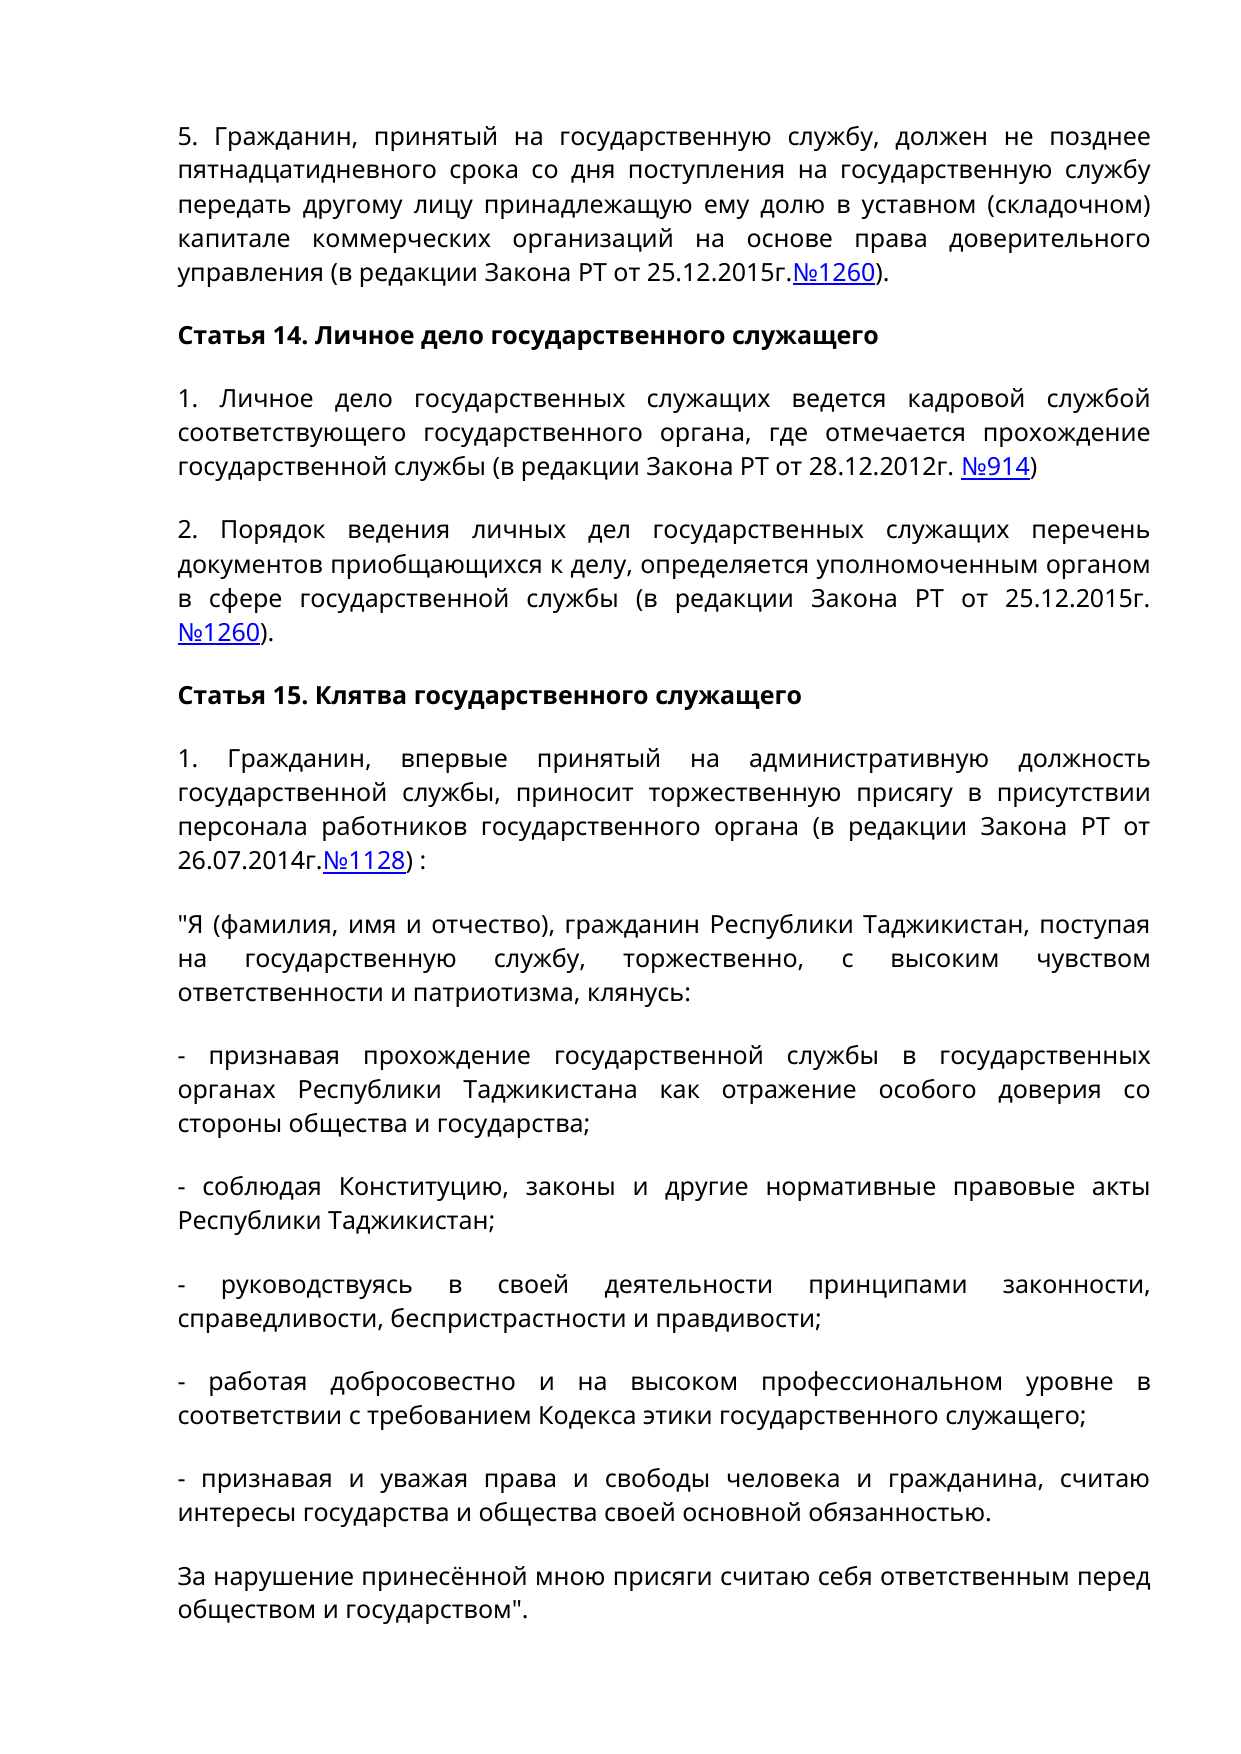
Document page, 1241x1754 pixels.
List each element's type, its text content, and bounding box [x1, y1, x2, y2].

text Статья 14. Личное дело государственного служащего [177, 318, 1152, 352]
text 1. Личное дело государственных служащих ведется кадровой службой соответствующего государственного органа, где отмечается прохождение государственной службы (в редакции Закона РТ от 28.12.2012г. №914) [177, 381, 1152, 483]
text "Я (фамилия, имя и отчество), гражданин Республики Таджикистан, поступая на государственную службу, торжественно, с высоким чувством ответственности и патриотизма, клянусь: [177, 906, 1152, 1008]
text - работая добросовестно и на высоком профессиональном уровне в соответствии с требованием Кодекса этики государственного служащего; [177, 1363, 1152, 1432]
text - признавая и уважая права и свободы человека и гражданина, считаю интересы государства и общества своей основной обязанностью. [177, 1461, 1152, 1529]
text Статья 15. Клятва государственного служащего [177, 678, 1152, 712]
text - руководствуясь в своей деятельности принципами законности, справедливости, беспристрастности и правдивости; [177, 1266, 1152, 1334]
text - признавая прохождение государственной службы в государственных органах Республики Таджикистана как отражение особого доверия со стороны общества и государства; [177, 1038, 1152, 1140]
text - соблюдая Конституцию, законы и другие нормативные правовые акты Республики Таджикистан; [177, 1169, 1152, 1237]
text 5. Гражданин, принятый на государственную службу, должен не позднее пятнадцатидневного срока со дня поступления на государственную службу передать другому лицу принадлежащую ему долю в уставном (складочном) капитале коммерческих организаций на основе права доверительного управления (в редакции Закона РТ от 25.12.2015г.№1260). [177, 118, 1152, 288]
text За нарушение принесённой мною присяги считаю себя ответственным перед обществом и государством". [177, 1558, 1152, 1626]
text 1. Гражданин, впервые принятый на административную должность государственной службы, приносит торжественную присягу в присутствии персонала работников государственного органа (в редакции Закона РТ от 26.07.2014г.№1128) : [177, 741, 1152, 877]
text 2. Порядок ведения личных дел государственных служащих перечень документов приобщающихся к делу, определяется уполномоченным органом в сфере государственной службы (в редакции Закона РТ от 25.12.2015г.№1260). [177, 512, 1152, 648]
